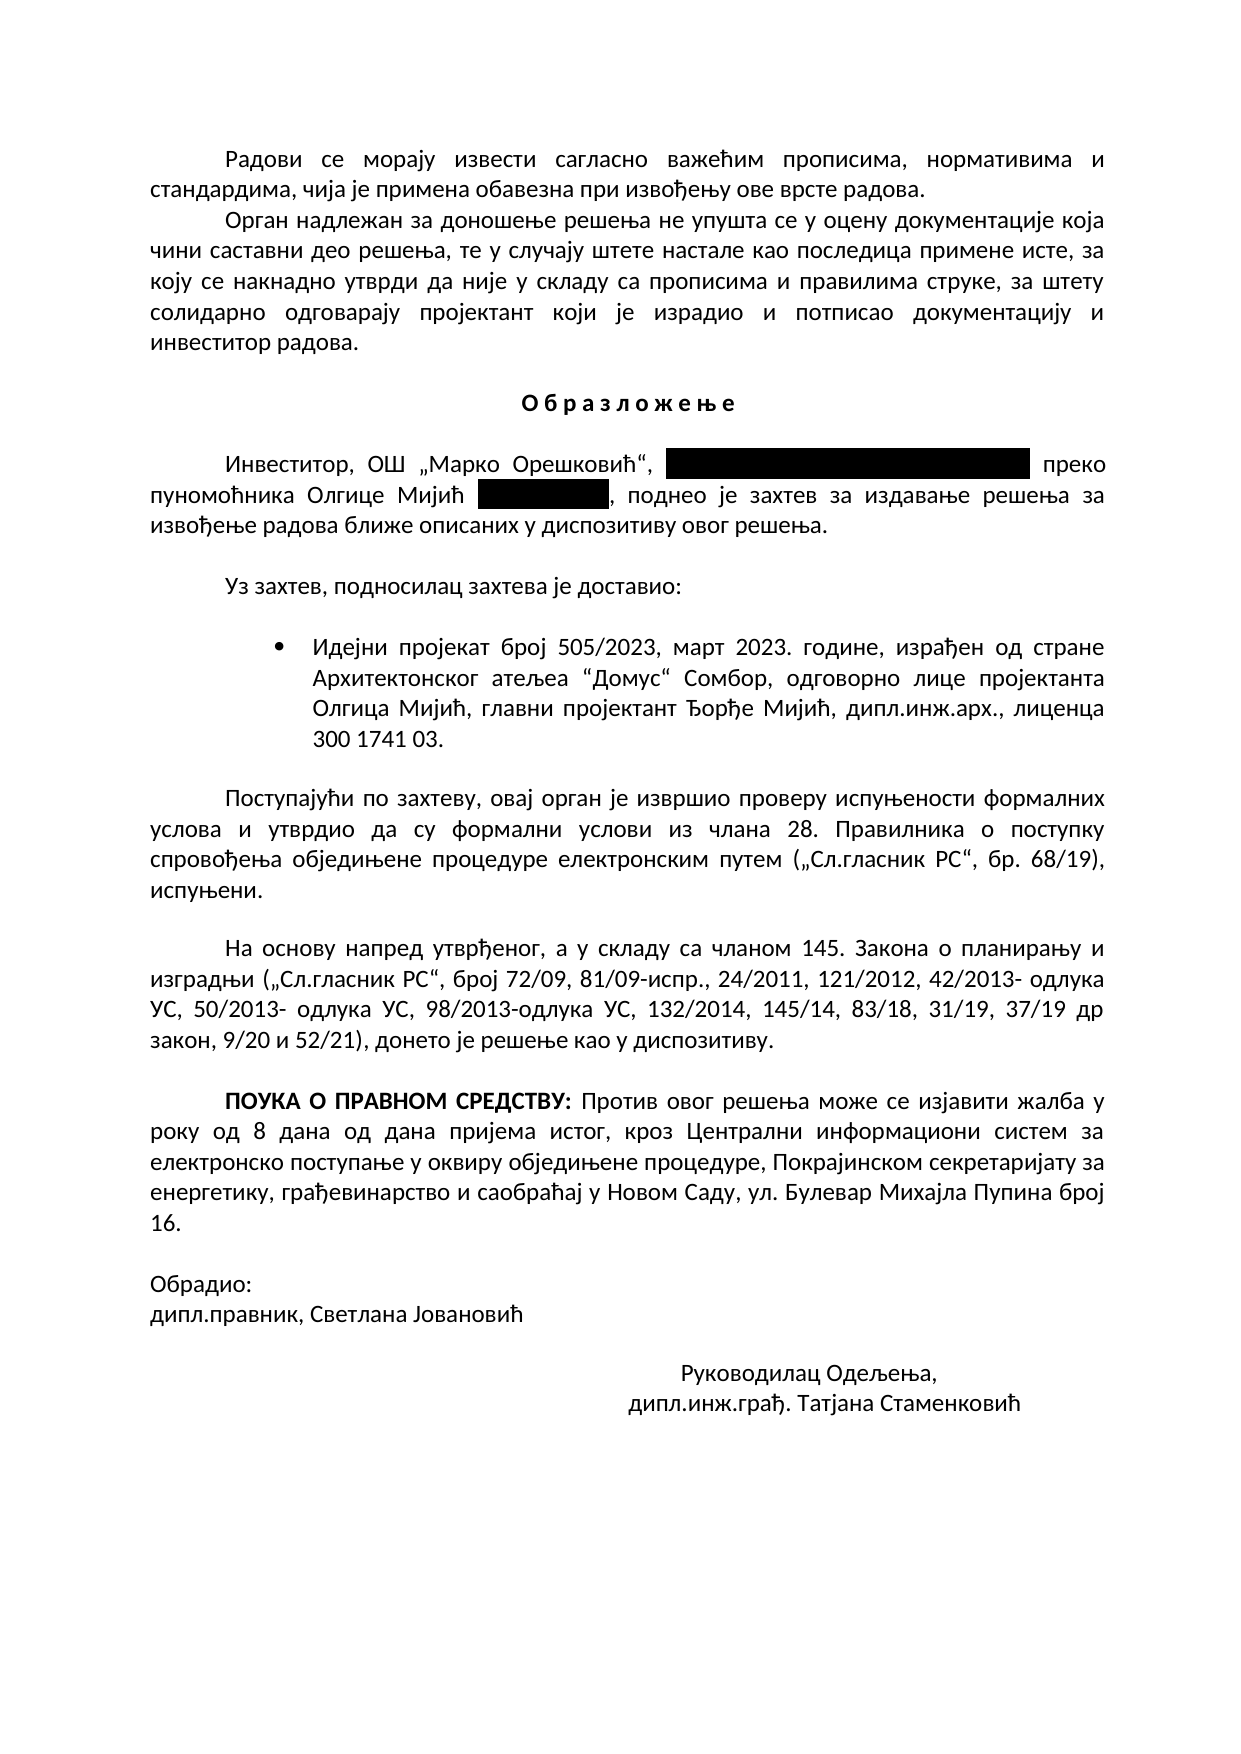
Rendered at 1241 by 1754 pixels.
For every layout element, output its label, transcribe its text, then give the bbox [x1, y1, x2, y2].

text дипл.правник, Светлана Јовановић [150, 1298, 1106, 1329]
text О б р а з л о ж е њ е [150, 387, 1106, 418]
text На основу напред утврђеног, а у складу са чланом 145. Закона о планирању и изградњи („Сл.гласник РС“, број 72/09, 81/09-испр., 24/2011, 121/2012, 42/2013- одлука УС, 50/2013- одлука УС, 98/2013-одлука УС, 132/2014, 145/14, 83/18, 31/19, 37/19 др закон, 9/20 и 52/21), донето је решење као у диспозитиву. [150, 932, 1106, 1054]
text Радови се морају извести сагласно важећим прописима, нормативима и стандардима, чија је примена обавезна при извођењу ове врсте радова. [150, 143, 1106, 204]
text ПОУКА О ПРАВНОМ СРЕДСТВУ: Против овог решења може се изјавити жалба у року од 8 дана од дана пријема истог, кроз Централни информациони систем за електронско поступање у оквиру обједињене процедуре, Покрајинском секретаријату за eнергетику, грађевинарство и саобраћај у Новом Саду, ул. Булевар Михајла Пупина број 16. [150, 1085, 1106, 1237]
text Инвеститор, ОШ „Марко Орешковић“, Бачки Грачац, ул. Личка бр. 16, преко пуномоћника Олгице Мијић из Сомбора, поднео је захтев за издавање решења за извођење радова ближе описаних у диспозитиву овог решења. [150, 448, 1106, 540]
text Обрадио: [150, 1268, 1106, 1298]
text Поступајући по захтеву, овај орган је извршио проверу испуњености формалних услова и утврдио да су формални услови из члана 28. Правилника о поступку спровођења обједињене процедуре електронским путем („Сл.гласник РС“, бр. 68/19), испуњени. [150, 782, 1106, 904]
text Орган надлежан за доношење решења не упушта се у оцену документације која чини саставни део решења, те у случају штете настале као последица примене исте, за коју се накнадно утврди да није у складу са прописима и правилима струке, за штету солидарно одговарају пројектант који је израдио и потписао документацију и инвеститор радова. [150, 204, 1106, 357]
text Уз захтев, подносилац захтева је доставио: [150, 570, 1106, 601]
text дипл.инж.грађ. Татјана Стаменковић [150, 1388, 1106, 1418]
text Руководилац Одељења, [150, 1357, 1106, 1388]
list Идејни пројекат број 505/2023, март 2023. године, израђен од стране Архитектонског атељеа “Домус“ Сомбор, одговорно лице пројектанта Олгица Мијић, главни пројектант Ђорђе Мијић, дипл.инж.арх., лиценца 300 1741 03. [275, 631, 1106, 753]
